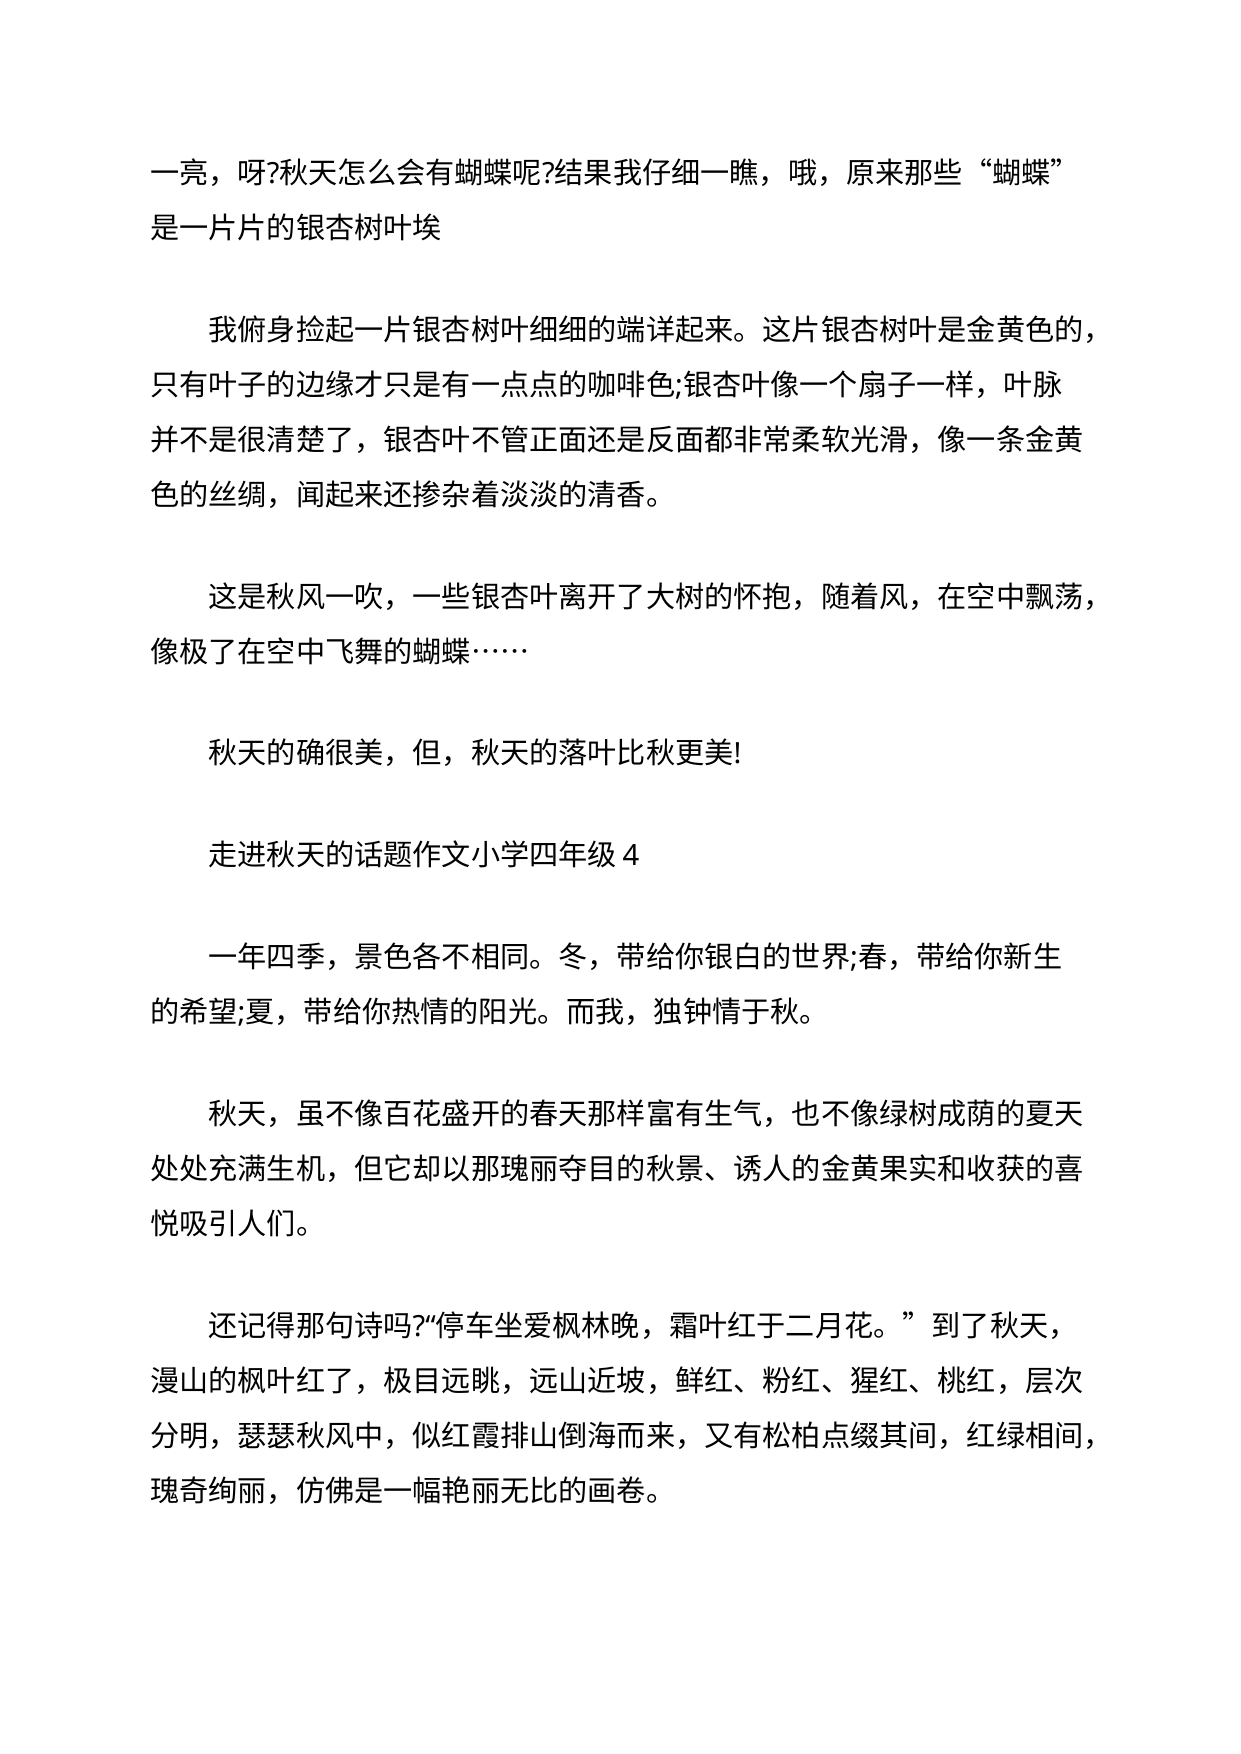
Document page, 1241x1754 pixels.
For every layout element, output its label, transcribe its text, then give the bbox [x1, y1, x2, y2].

text 秋天，虽不像百花盛开的春天那样富有生气，也不像绿树成荫的夏天处处充满生机，但它却以那瑰丽夺目的秋景、诱人的金黄果实和收获的喜悦吸引人们。 [150, 1091, 1090, 1243]
text 一年四季，景色各不相同。冬，带给你银白的世界;春，带给你新生的希望;夏，带给你热情的阳光。而我，独钟情于秋。 [150, 934, 1090, 1031]
text 我俯身捡起一片银杏树叶细细的端详起来。这片银杏树叶是金黄色的，只有叶子的边缘才只是有一点点的咖啡色;银杏叶像一个扇子一样，叶脉并不是很清楚了，银杏叶不管正面还是反面都非常柔软光滑，像一条金黄色的丝绸，闻起来还掺杂着淡淡的清香。 [150, 307, 1090, 514]
text 还记得那句诗吗?“停车坐爱枫林晚，霜叶红于二月花。”到了秋天，漫山的枫叶红了，极目远眺，远山近坡，鲜红、粉红、猩红、桃红，层次分明，瑟瑟秋风中，似红霞排山倒海而来，又有松柏点缀其间，红绿相间，瑰奇绚丽，仿佛是一幅艳丽无比的画卷。 [150, 1302, 1090, 1509]
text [150, 150, 1090, 247]
text 走进秋天的话题作文小学四年级4 [150, 832, 1090, 874]
text 秋天的确很美，但，秋天的落叶比秋更美! [150, 730, 1090, 772]
text 这是秋风一吹，一些银杏叶离开了大树的怀抱，随着风，在空中飘荡，像极了在空中飞舞的蝴蝶…… [150, 573, 1090, 671]
